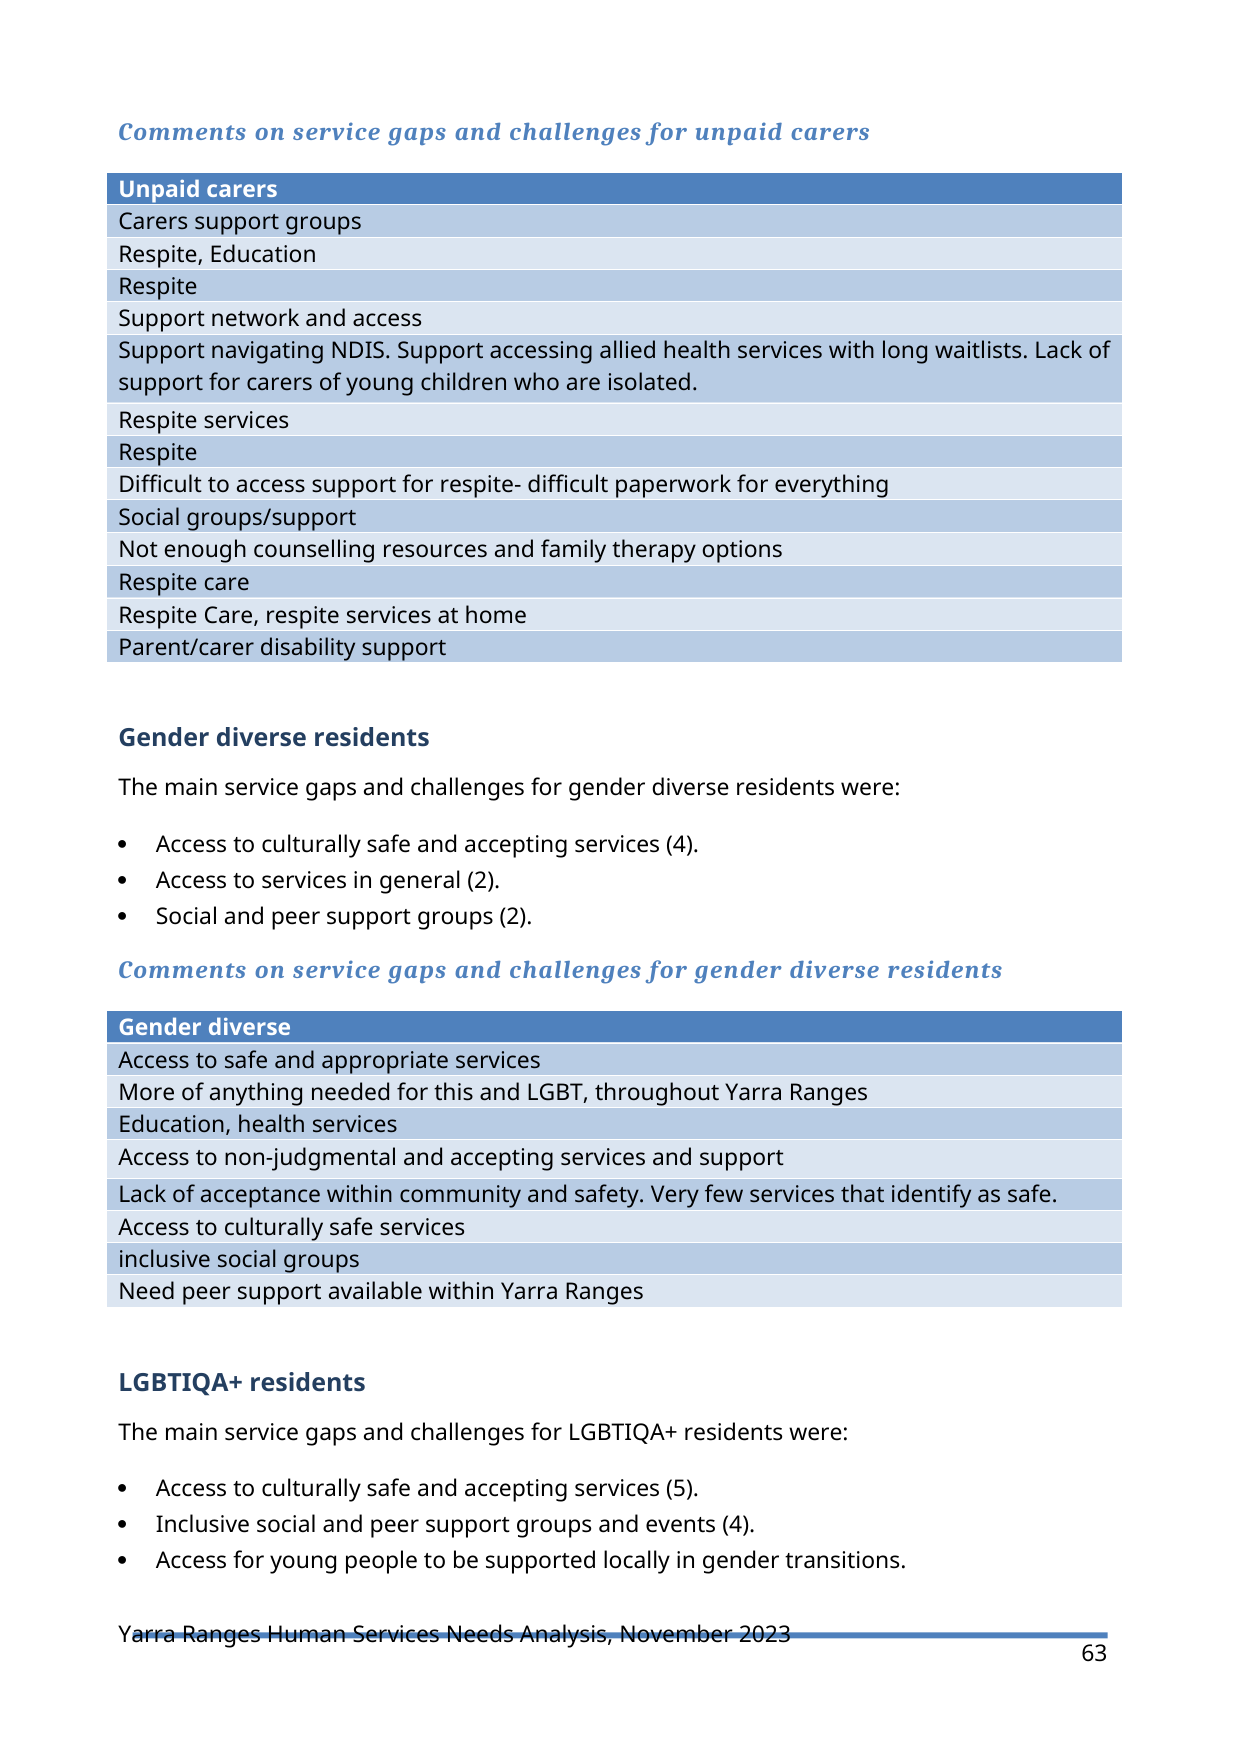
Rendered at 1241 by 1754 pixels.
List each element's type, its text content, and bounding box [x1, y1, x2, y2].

list Access for young people to be supported locally in gender transitions. [118, 1544, 1122, 1575]
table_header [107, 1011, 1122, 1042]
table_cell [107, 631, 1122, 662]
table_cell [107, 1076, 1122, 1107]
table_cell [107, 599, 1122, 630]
list Access to culturally safe and accepting services (4). [118, 828, 1122, 859]
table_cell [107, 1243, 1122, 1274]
list Inclusive social and peer support groups and events (4). [118, 1508, 1122, 1539]
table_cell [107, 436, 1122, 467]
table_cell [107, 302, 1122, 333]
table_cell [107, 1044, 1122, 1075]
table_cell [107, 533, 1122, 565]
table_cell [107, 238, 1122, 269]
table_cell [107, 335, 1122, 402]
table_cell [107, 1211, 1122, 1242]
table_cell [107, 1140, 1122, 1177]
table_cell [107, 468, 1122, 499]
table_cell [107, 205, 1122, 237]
list Social and peer support groups (2). [118, 899, 1122, 931]
text The main service gaps and challenges for LGBTIQA+ residents were: [118, 1415, 1122, 1447]
subtitle Comments on service gaps and challenges for gender diverse residents [118, 956, 1122, 985]
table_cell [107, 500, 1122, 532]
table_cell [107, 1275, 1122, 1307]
list Access to services in general (2). [118, 864, 1122, 895]
subtitle Gender diverse residents [118, 720, 1122, 754]
subtitle LGBTIQA+ residents [118, 1364, 1122, 1398]
list Access to culturally safe and accepting services (5). [118, 1472, 1122, 1503]
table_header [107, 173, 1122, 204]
subtitle Comments on service gaps and challenges for unpaid carers [118, 118, 1122, 147]
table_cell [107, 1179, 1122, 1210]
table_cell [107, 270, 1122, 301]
text The main service gaps and challenges for gender diverse residents were: [118, 771, 1122, 802]
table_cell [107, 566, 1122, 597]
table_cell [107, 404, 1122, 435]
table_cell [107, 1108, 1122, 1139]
